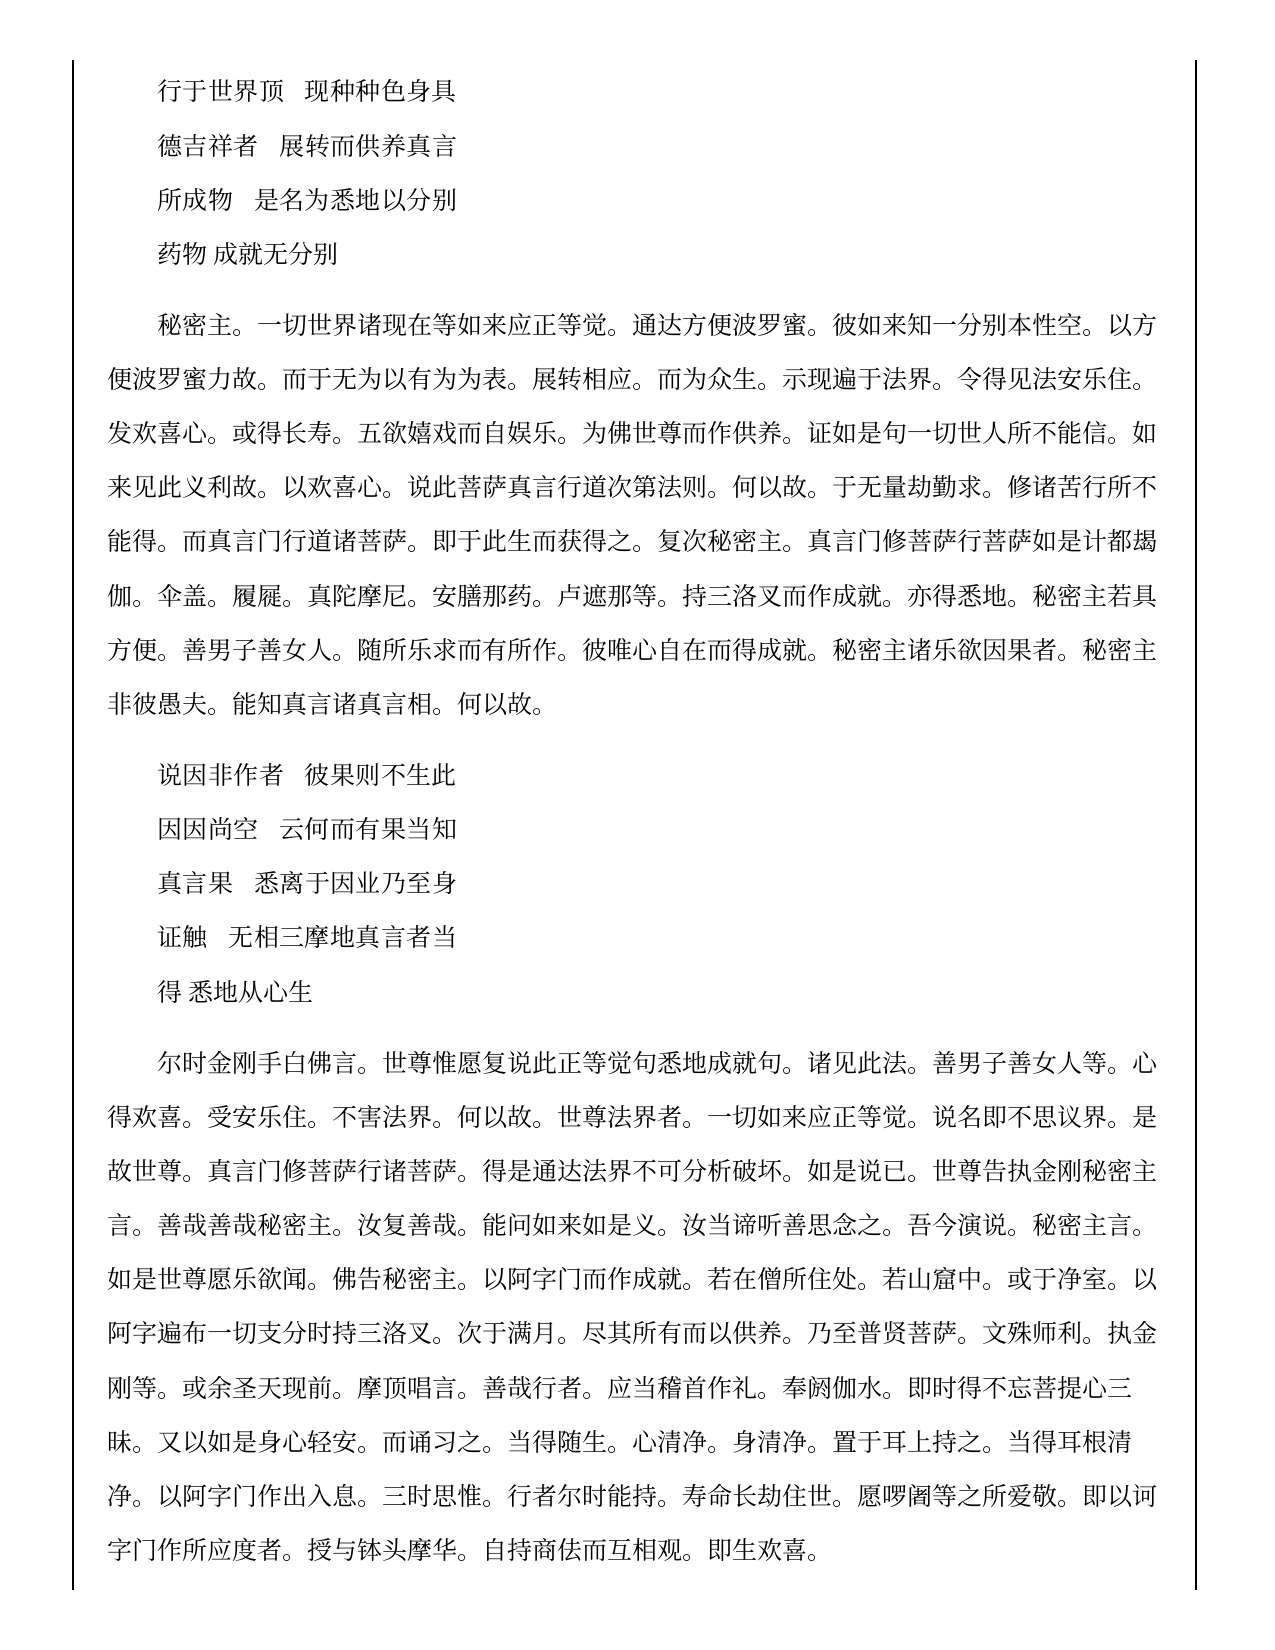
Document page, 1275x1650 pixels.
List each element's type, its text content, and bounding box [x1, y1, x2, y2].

text 说因非作者 彼果则不生此因因尚空 云何而有果当知真言果 悉离于因业乃至身证触 无相三摩地真言者当得 悉地从心生 [157, 756, 458, 1008]
text 秘密主。一切世界诸现在等如来应正等觉。通达方便波罗蜜。彼如来知一分别本性空。以方便波罗蜜力故。而于无为以有为为表。展转相应。而为众生。示现遍于法界。令得见法安乐住。发欢喜心。或得长寿。五欲嬉戏而自娱乐。为佛世尊而作供养。证如是句一切世人所不能信。如来见此义利故。以欢喜心。说此菩萨真言行道次第法则。何以故。于无量劫勤求。修诸苦行所不能得。而真言门行道诸菩萨。即于此生而获得之。复次秘密主。真言门修菩萨行菩萨如是计都朅伽。伞盖。履屣。真陀摩尼。安膳那药。卢遮那等。持三洛叉而作成就。亦得悉地。秘密主若具方便。善男子善女人。随所乐求而有所作。彼唯心自在而得成就。秘密主诸乐欲因果者。秘密主非彼愚夫。能知真言诸真言相。何以故。 [107, 305, 1159, 721]
text 行于世界顶 现种种色身具德吉祥者 展转而供养真言所成物 是名为悉地以分别药物 成就无分别 [157, 72, 458, 270]
text 尔时金刚手白佛言。世尊惟愿复说此正等觉句悉地成就句。诸见此法。善男子善女人等。心得欢喜。受安乐住。不害法界。何以故。世尊法界者。一切如来应正等觉。说名即不思议界。是故世尊。真言门修菩萨行诸菩萨。得是通达法界不可分析破坏。如是说已。世尊告执金刚秘密主言。善哉善哉秘密主。汝复善哉。能问如来如是义。汝当谛听善思念之。吾今演说。秘密主言。如是世尊愿乐欲闻。佛告秘密主。以阿字门而作成就。若在僧所住处。若山窟中。或于净室。以阿字遍布一切支分时持三洛叉。次于满月。尽其所有而以供养。乃至普贤菩萨。文殊师利。执金刚等。或余圣天现前。摩顶唱言。善哉行者。应当稽首作礼。奉阏伽水。即时得不忘菩提心三 昧。又以如是身心轻安。而诵习之。当得随生。心清净。身清净。置于耳上持之。当得耳根清 净。以阿字门作出入息。三时思惟。行者尔时能持。寿命长劫住世。愿啰阇等之所爱敬。即以诃字门作所应度者。授与钵头摩华。自持商佉而互相观。即生欢喜。 [107, 1043, 1159, 1567]
